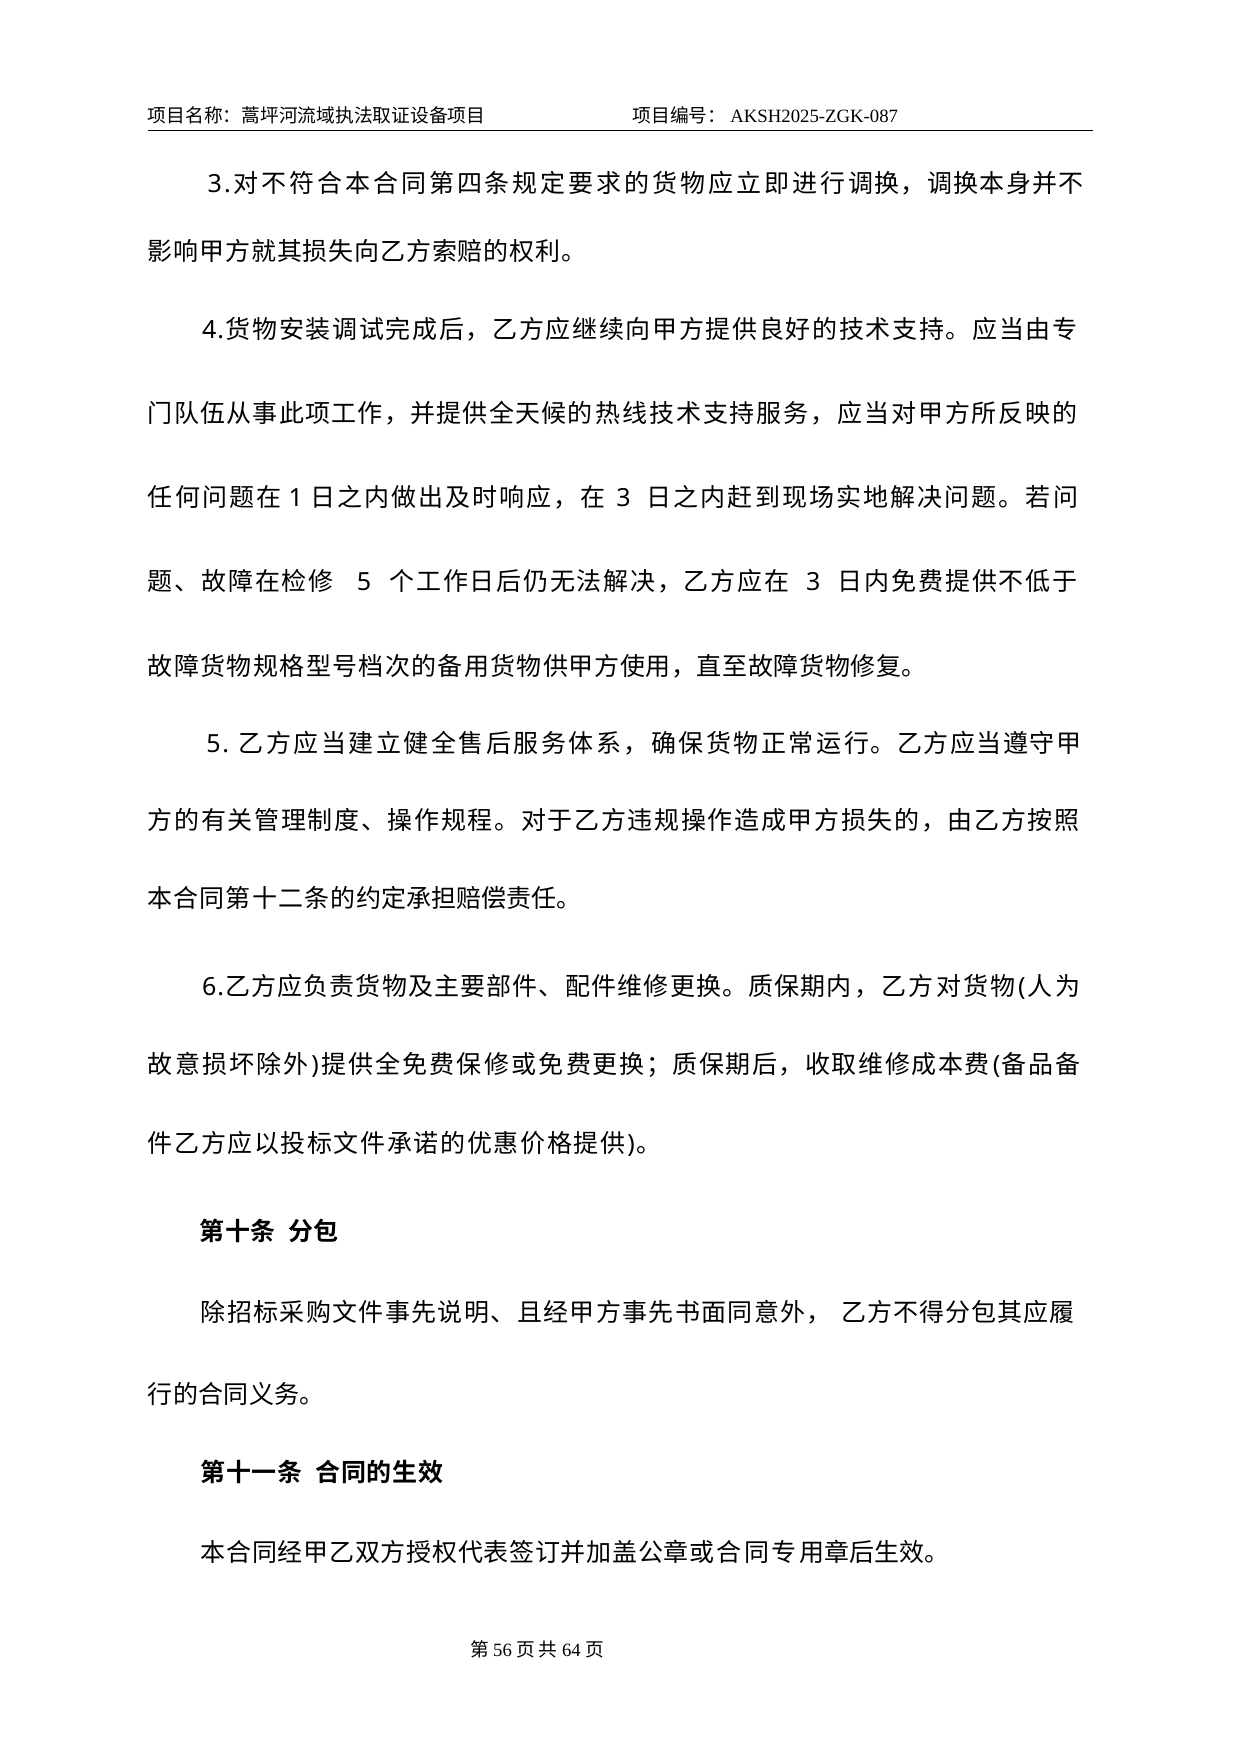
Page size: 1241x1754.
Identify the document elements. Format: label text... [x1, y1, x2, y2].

text 6.乙方应负责货物及主要部件、配件维修更换。质保期内，乙方对货物(人为故意损坏除外)提供全免费保修或免费更换；质保期后，收取维修成本费(备品备件乙方应以投标文件承诺的优惠价格提供)。 [148, 950, 1080, 1176]
text 本合同经甲乙双方授权代表签订并加盖公章或合同专用章后生效。 [148, 1516, 1079, 1584]
text 除招标采购文件事先说明、且经甲方事先书面同意外， 乙方不得分包其应履行的合同义务。 [148, 1277, 1074, 1427]
text 5. 乙方应当建立健全售后服务体系，确保货物正常运行。乙方应当遵守甲方的有关管理制度、操作规程。对于乙方违规操作造成甲方损失的，由乙方按照本合同第十二条的约定承担赔偿责任。 [148, 707, 1081, 930]
text 3.对不符合本合同第四条规定要求的货物应立即进行调换，调换本身并不影响甲方就其损失向乙方索赔的权利。 [148, 147, 1084, 283]
text 4.货物安装调试完成后，乙方应继续向甲方提供良好的技术支持。应当由专门队伍从事此项工作，并提供全天候的热线技术支持服务，应当对甲方所反映的任何问题在1日之内做出及时响应，在 3 日之内赶到现场实地解决问题。若问题、故障在检修 5 个工作日后仍无法解决，乙方应在 3 日内免费提供不低于故障货物规格型号档次的备用货物供甲方使用，直至故障货物修复。 [148, 293, 1079, 698]
text 第十条 分包 [148, 1195, 1093, 1263]
text 第十一条 合同的生效 [148, 1436, 1093, 1504]
